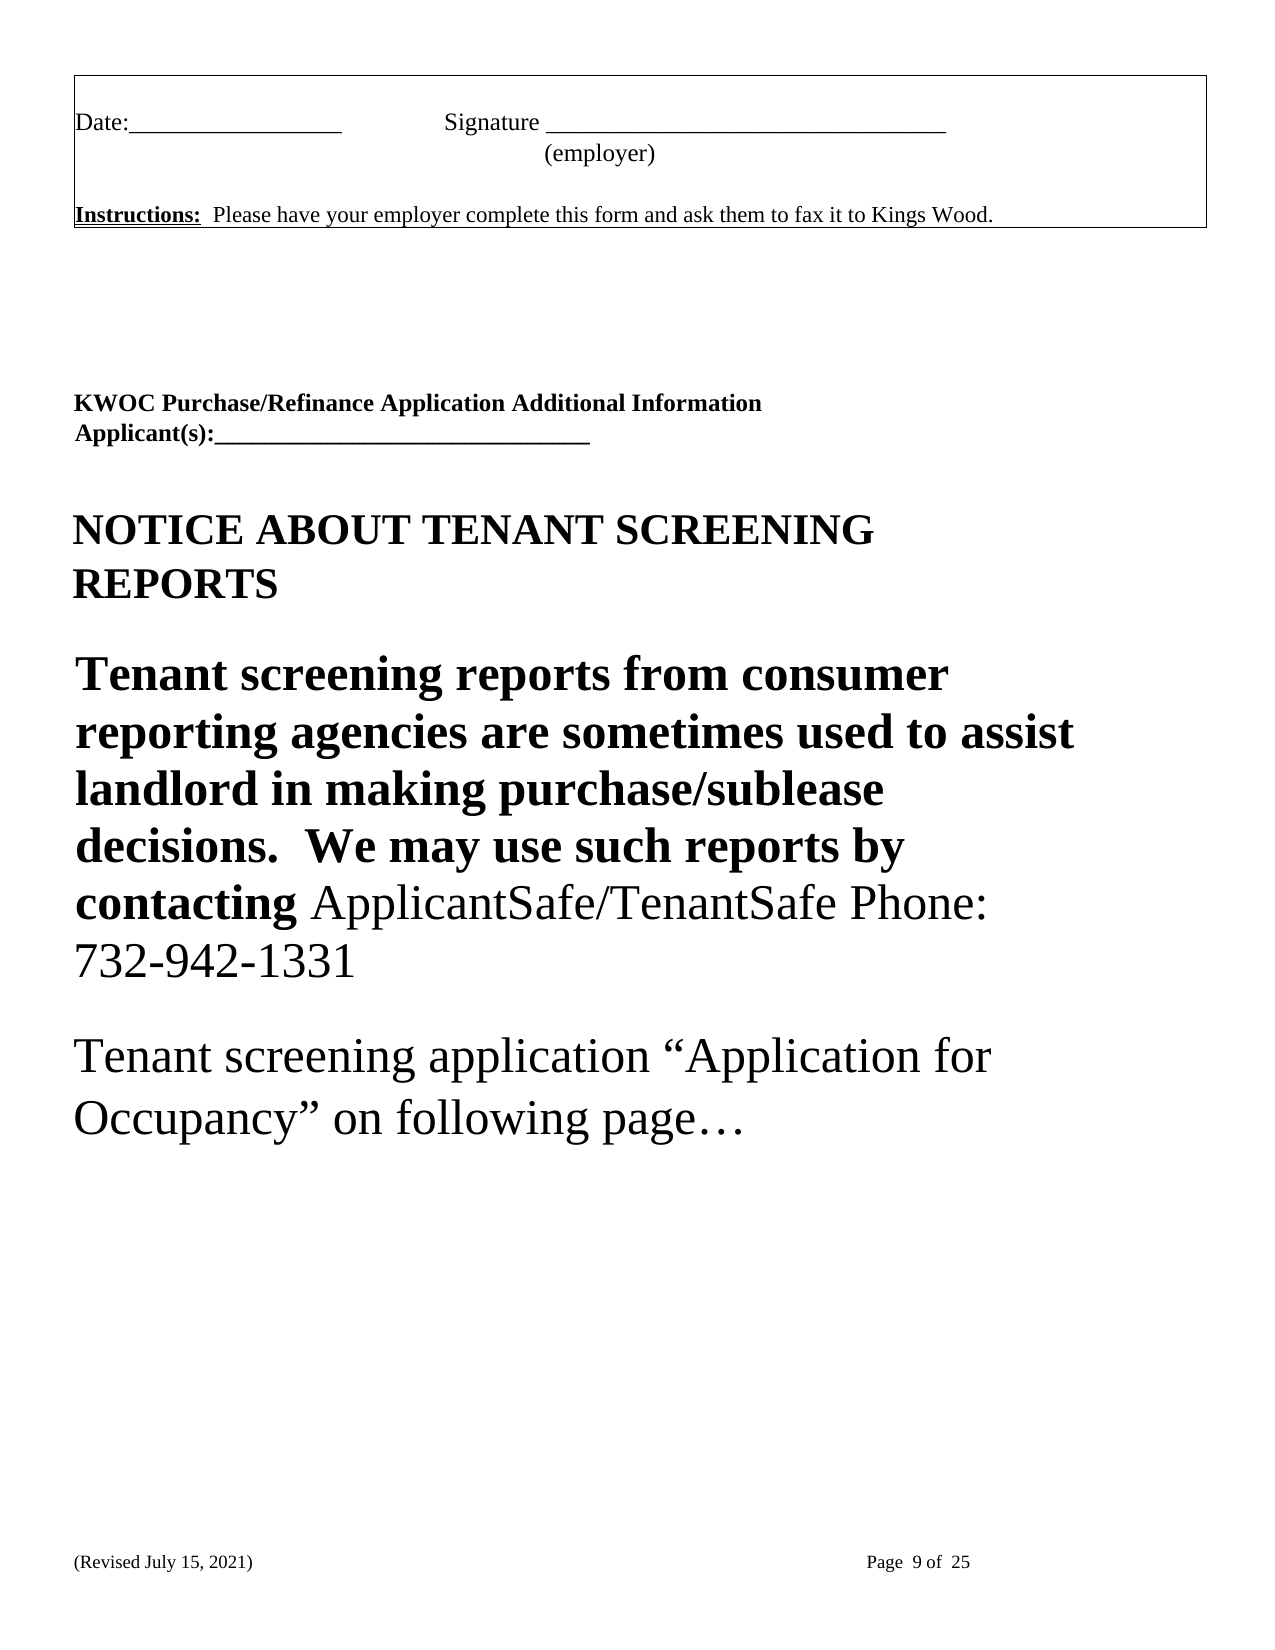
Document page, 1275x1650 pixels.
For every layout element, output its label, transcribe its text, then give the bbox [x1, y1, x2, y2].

text Date:_________________ Signature ________________________________ [75, 106, 1206, 136]
text Occupancy” on following page… [73, 1088, 1206, 1146]
text Tenant screening reports from consumer reporting agencies are sometimes used to assist landlord in making purchase/sublease decisions. We may use such reports by contacting ApplicantSafe/TenantSafe Phone: [75, 645, 1102, 930]
text (employer) [75, 137, 1206, 167]
text Tenant screening application “Application for [73, 1026, 1206, 1083]
text Instructions: Please have your employer complete this form and ask them to fax it to Kings Wood. [75, 199, 1206, 227]
subtitle KWOC Purchase/Refinance Application Additional Information Applicant(s):______________________________ [73, 388, 1206, 447]
text REPORTS [72, 558, 1206, 608]
text NOTICE ABOUT TENANT SCREENING [72, 503, 1206, 554]
text 732-942-1331 [73, 931, 1206, 988]
